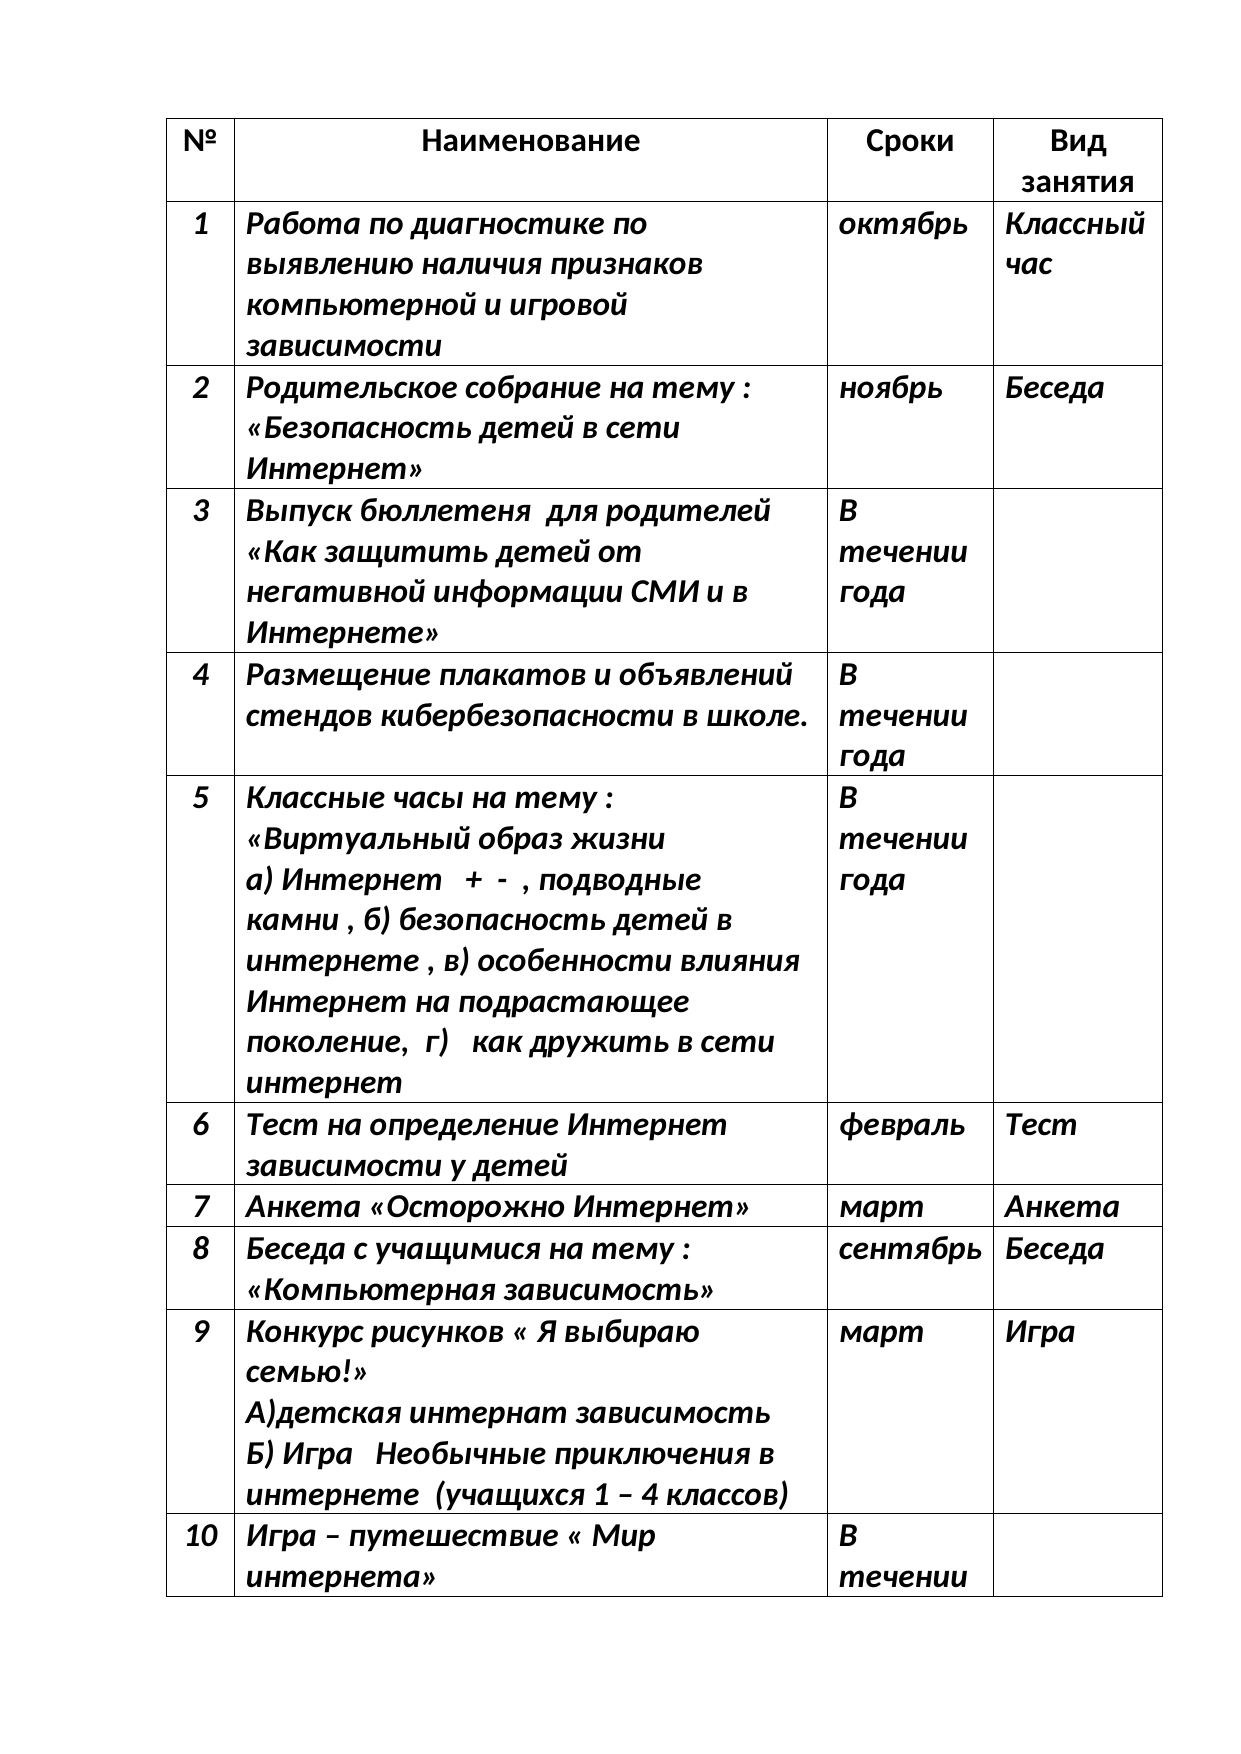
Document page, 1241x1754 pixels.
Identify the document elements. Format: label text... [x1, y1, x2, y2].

table_cell Игра [994, 1310, 1162, 1513]
table_cell 4 [167, 653, 234, 775]
table_cell В течении года [828, 489, 993, 652]
table_cell Беседа [994, 1227, 1162, 1309]
table_cell Родительское собрание на тему : «Безопасность детей в сети Интернет» [235, 366, 827, 488]
table_cell В течении года [828, 1514, 993, 1596]
table_header Наименование [235, 119, 827, 201]
table_cell [994, 653, 1162, 775]
table_cell Конкурс рисунков « Я выбираю семью!» А)детская интернат зависимость Б) Игра Необычные приключения в интернете (учащихся 1 – 4 классов) [235, 1310, 827, 1513]
table_header № [167, 119, 234, 201]
table_cell март [828, 1185, 993, 1226]
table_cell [235, 1514, 827, 1596]
table_cell [994, 489, 1162, 652]
table_cell Беседа [994, 366, 1162, 488]
table_cell октябрь [828, 202, 993, 364]
table_cell 8 [167, 1227, 234, 1309]
table_cell ноябрь [828, 366, 993, 488]
table_cell Тест на определение Интернет зависимости у детей [235, 1103, 827, 1184]
table_cell [994, 776, 1162, 1102]
table_header Вид занятия [994, 119, 1162, 201]
table_cell 2 [167, 366, 234, 488]
table_cell 7 [167, 1185, 234, 1226]
table_header Сроки [828, 119, 993, 201]
table_cell 10 [167, 1514, 234, 1596]
table_cell Классные часы на тему : «Виртуальный образ жизни а) Интернет + - , подводные камни , б) безопасность детей в интернете , в) особенности влияния Интернет на подрастающее поколение, г) как дружить в сети интернет [235, 776, 827, 1102]
table_cell Беседа с учащимися на тему : «Компьютерная зависимость» [235, 1227, 827, 1309]
table_cell 3 [167, 489, 234, 652]
table_cell 5 [167, 776, 234, 1102]
table_cell Выпуск бюллетеня для родителей «Как защитить детей от негативной информации СМИ и в Интернете» [235, 489, 827, 652]
table_cell 1 [167, 202, 234, 364]
table_cell Классный час [994, 202, 1162, 364]
table_cell В течении года [828, 776, 993, 1102]
table_cell сентябрь [828, 1227, 993, 1309]
table_cell февраль [828, 1103, 993, 1184]
table_cell [994, 1514, 1162, 1596]
table_cell Размещение плакатов и объявлений стендов кибербезопасности в школе. [235, 653, 827, 775]
table_cell Анкета «Осторожно Интернет» [235, 1185, 827, 1226]
table_cell В течении года [828, 653, 993, 775]
table_cell Анкета [994, 1185, 1162, 1226]
table_cell Тест [994, 1103, 1162, 1184]
table_cell 6 [167, 1103, 234, 1184]
table_cell март [828, 1310, 993, 1513]
table_cell Работа по диагностике по выявлению наличия признаков компьютерной и игровой зависимости [235, 202, 827, 364]
table_cell 9 [167, 1310, 234, 1513]
